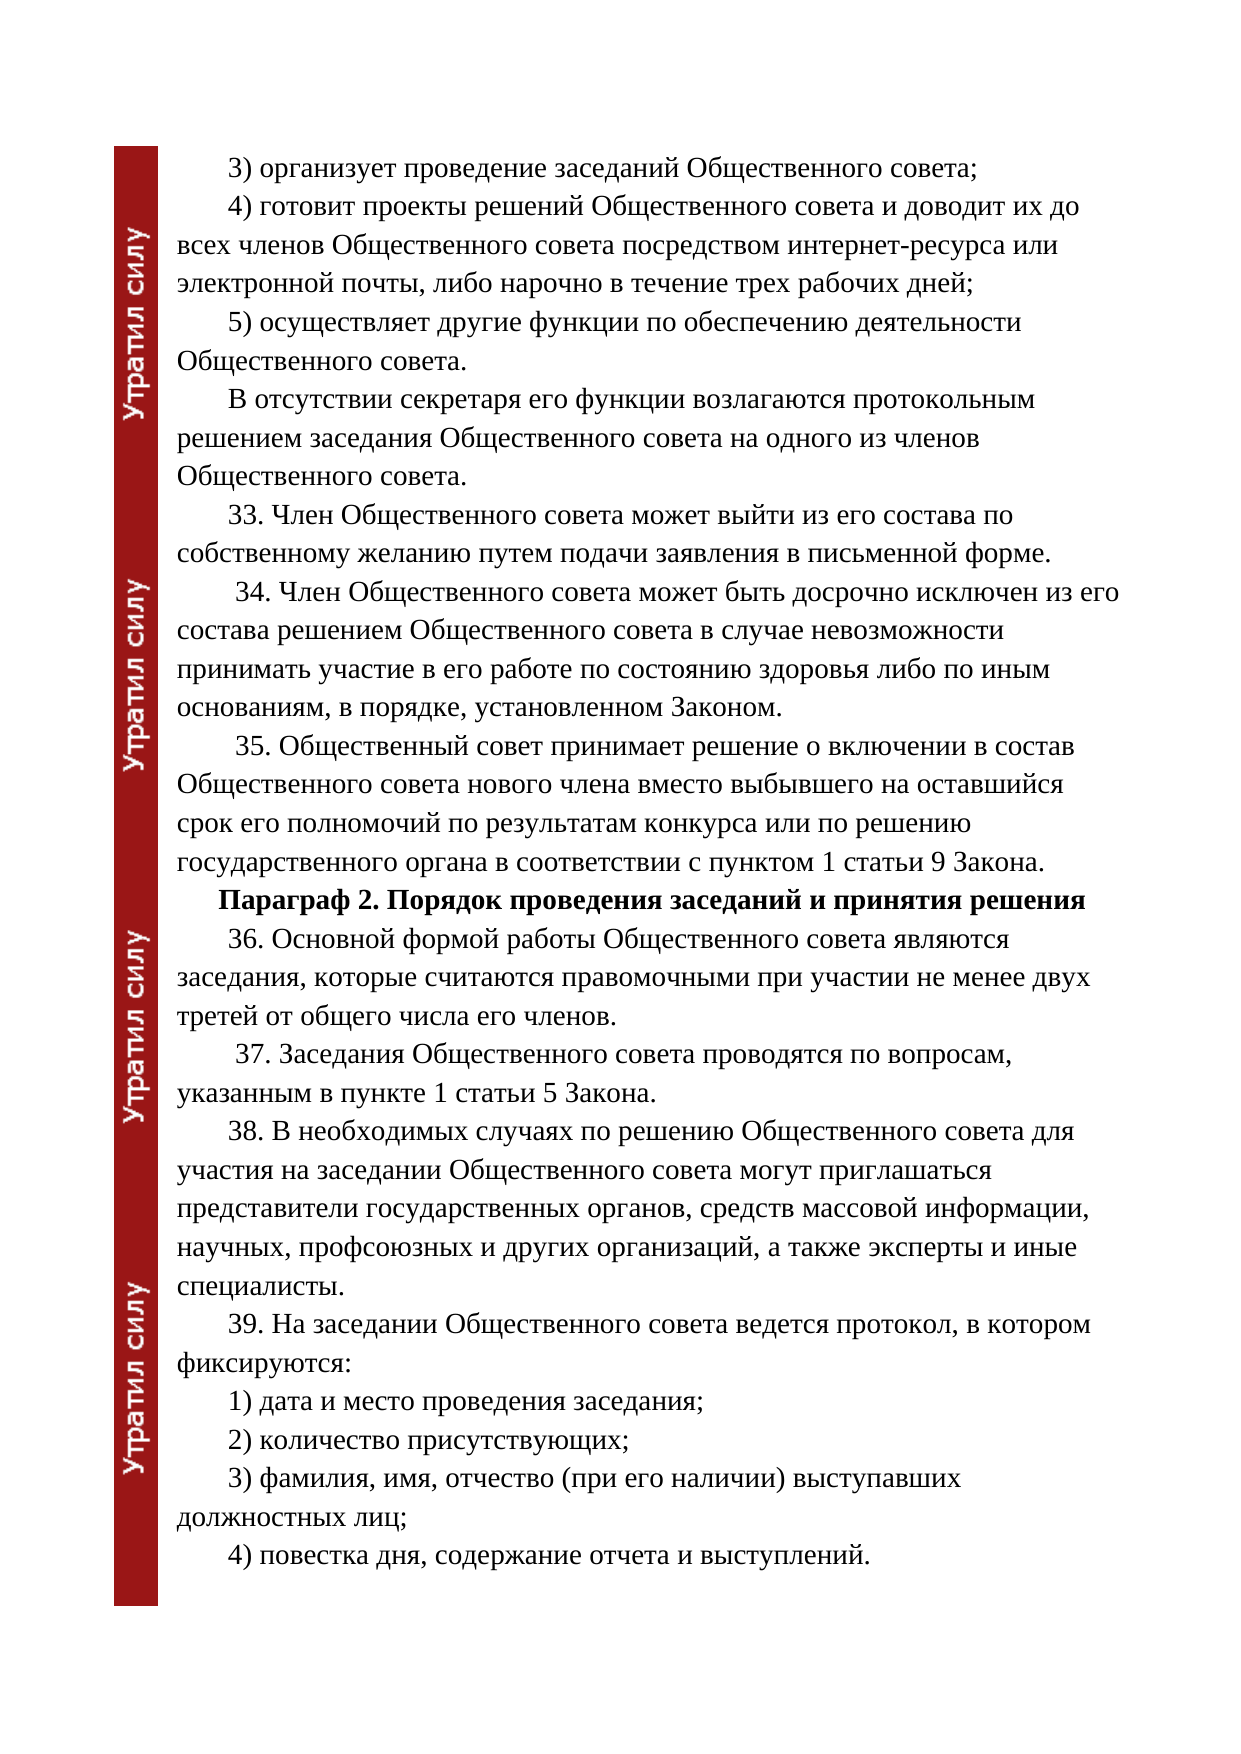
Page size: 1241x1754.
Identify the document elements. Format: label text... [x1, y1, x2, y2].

text В отсутствии секретаря его функции возлагаются протокольным решением заседания Общественного совета на одного из членов Общественного совета. [112, 381, 1128, 492]
text 36. Основной формой работы Общественного совета являются заседания, которые считаются правомочными при участии не менее двух третей от общего числа его членов. [112, 921, 1128, 1031]
text 39. На заседании Общественного совета ведется протокол, в котором фиксируются: [112, 1306, 1128, 1378]
text 34. Член Общественного совета может быть досрочно исключен из его состава решением Общественного совета в случае невозможности принимать участие в его работе по состоянию здоровья либо по иным основаниям, в порядке, установленном Законом. [112, 574, 1128, 723]
picture [114, 1455, 158, 1460]
text 1) дата и место проведения заседания; [112, 1383, 1128, 1417]
picture [114, 1031, 158, 1036]
text 2) количество присутствующих; [112, 1422, 1128, 1455]
picture [114, 183, 158, 188]
picture [114, 877, 158, 882]
picture [114, 492, 158, 497]
picture [114, 1378, 158, 1383]
text 37. Заседания Общественного совета проводятся по вопросам, указанным в пункте 1 статьи 5 Закона. [112, 1036, 1128, 1108]
text 3) организует проведение заседаний Общественного совета; [112, 150, 1128, 183]
picture [114, 1571, 158, 1606]
text 33. Член Общественного совета может выйти из его состава по собственному желанию путем подачи заявления в письменной форме. [112, 497, 1128, 569]
picture [114, 376, 158, 381]
text 4) повестка дня, содержание отчета и выступлений. [112, 1537, 1128, 1571]
text 35. Общественный совет принимает решение о включении в состав Общественного совета нового члена вместо выбывшего на оставшийся срок его полномочий по результатам конкурса или по решению государственного органа в соответствии с пунктом 1 статьи 9 Закона. [112, 728, 1128, 877]
picture [114, 723, 158, 728]
picture [114, 1532, 158, 1537]
text Параграф 2. Порядок проведения заседаний и принятия решения [112, 882, 1128, 916]
picture [114, 569, 158, 574]
text 4) готовит проекты решений Общественного совета и доводит их до всех членов Общественного совета посредством интернет-ресурса или электронной почты, либо нарочно в течение трех рабочих дней; [112, 188, 1128, 299]
text 3) фамилия, имя, отчество (при его наличии) выступавших должностных лиц; [112, 1460, 1128, 1532]
text 5) осуществляет другие функции по обеспечению деятельности Общественного совета. [112, 304, 1128, 376]
picture [114, 299, 158, 304]
picture [114, 146, 158, 150]
text 38. В необходимых случаях по решению Общественного совета для участия на заседании Общественного совета могут приглашаться представители государственных органов, средств массовой информации, научных, профсоюзных и других организаций, а также эксперты и иные специалисты. [112, 1113, 1128, 1301]
picture [114, 916, 158, 921]
picture [114, 1301, 158, 1306]
picture [114, 1108, 158, 1113]
picture [114, 1417, 158, 1422]
